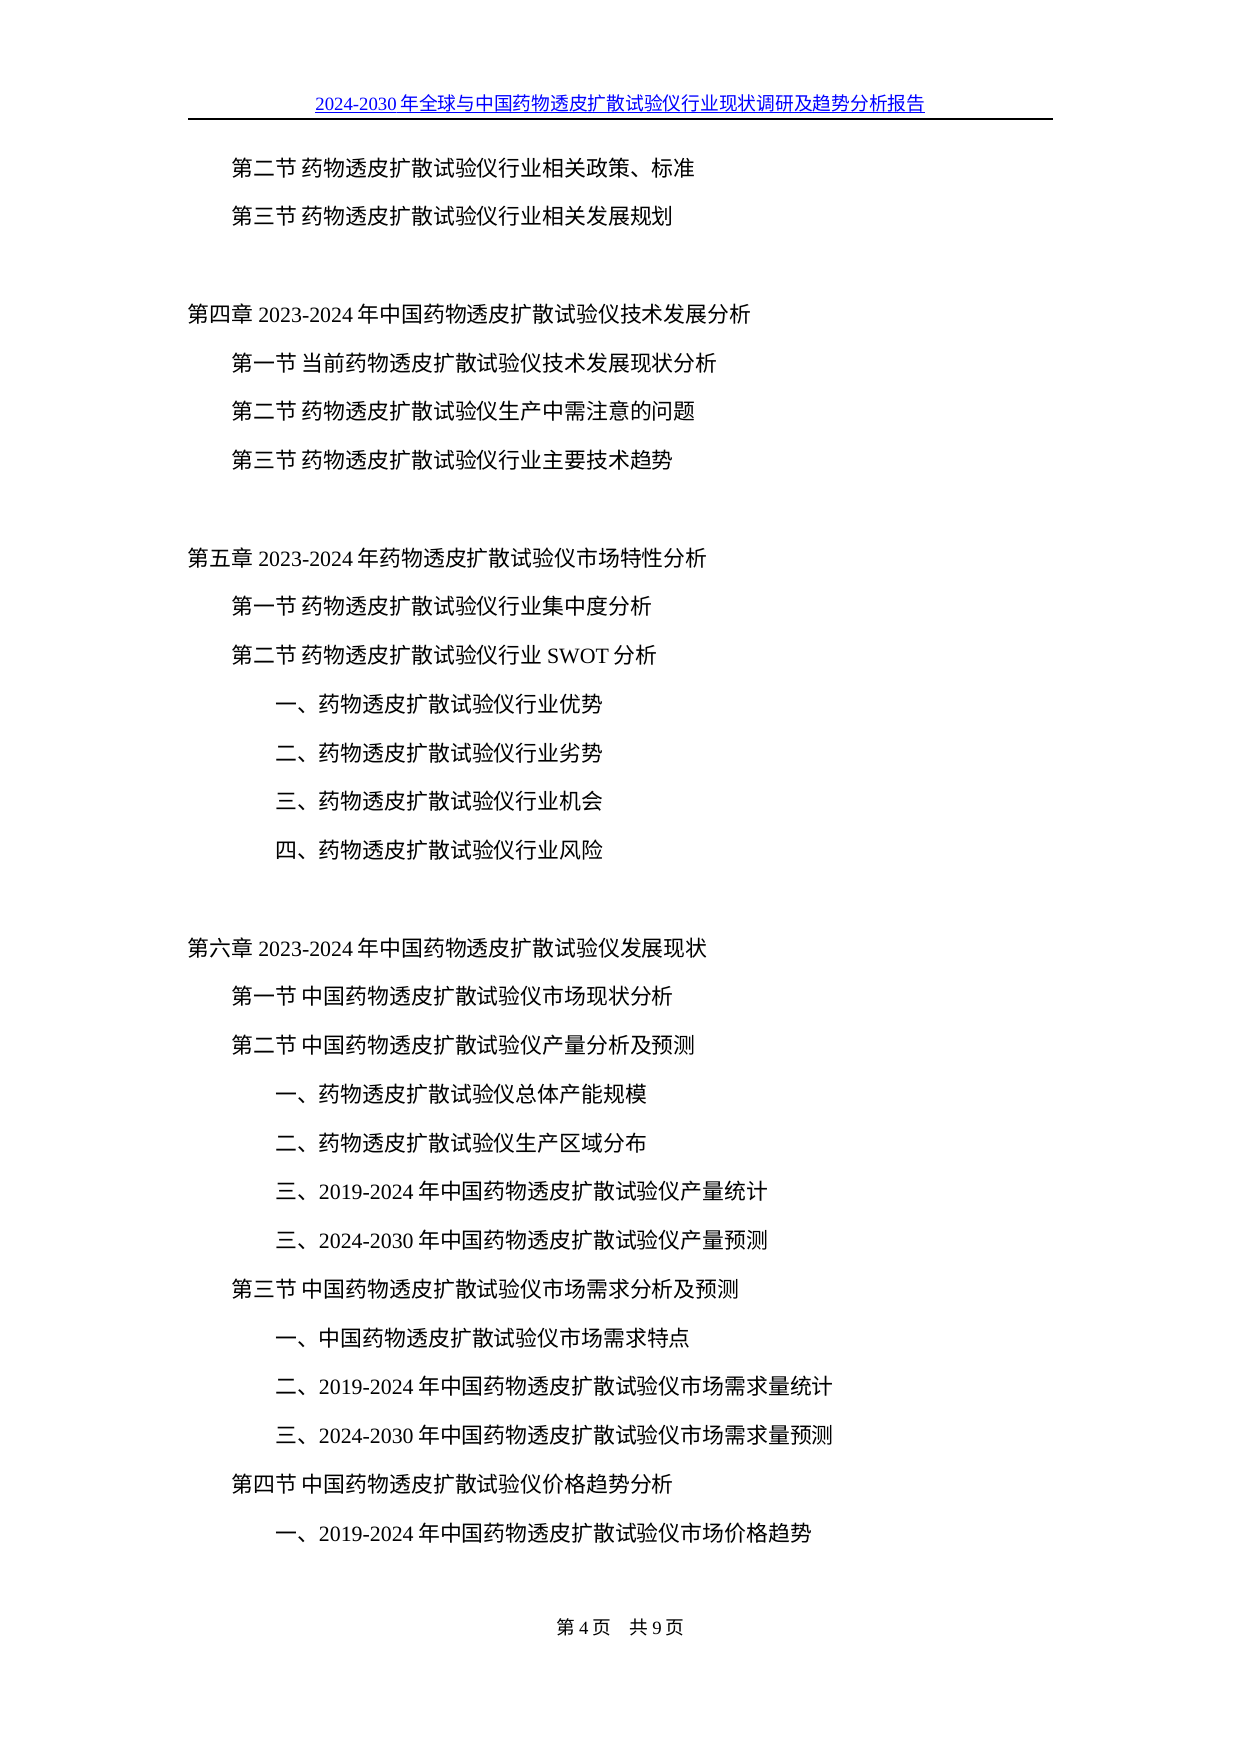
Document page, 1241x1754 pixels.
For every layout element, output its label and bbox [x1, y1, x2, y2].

text [187, 150, 1053, 1548]
